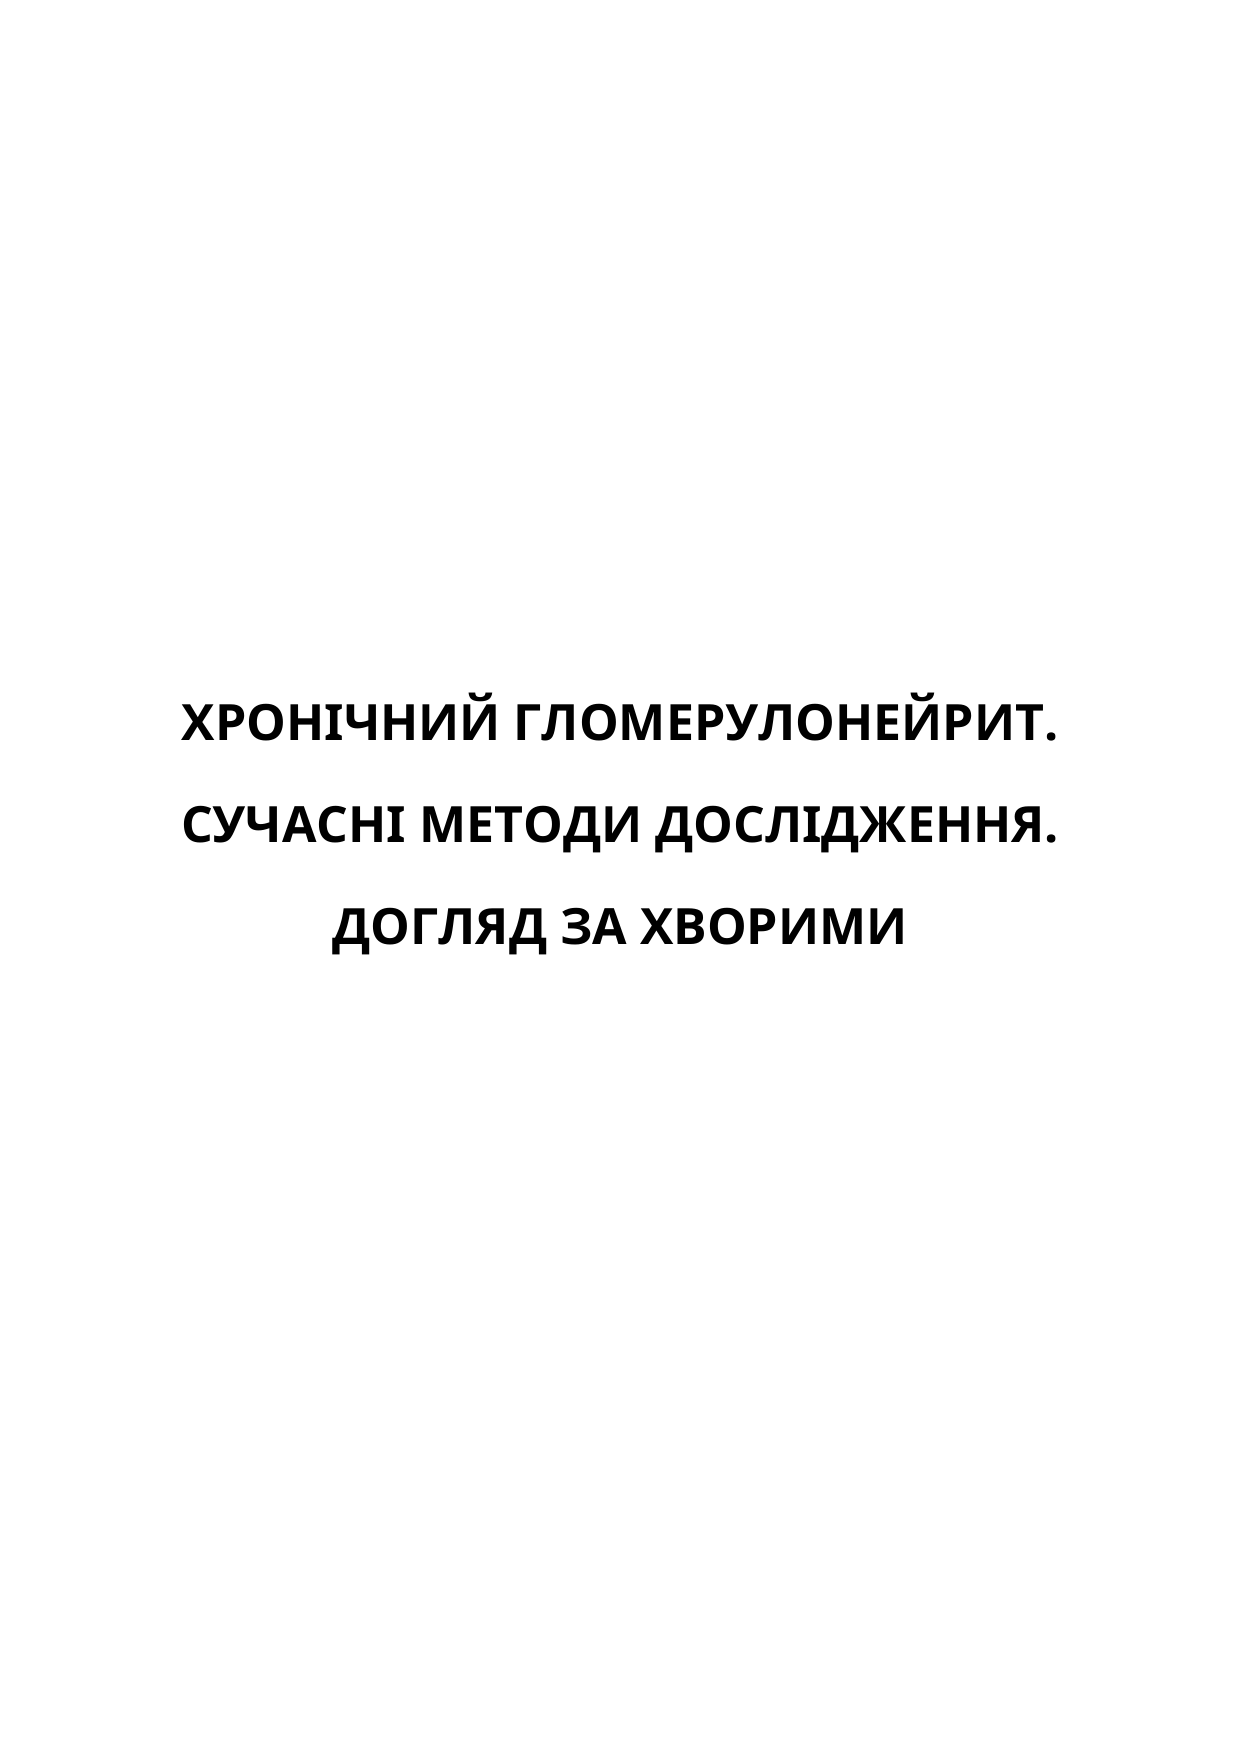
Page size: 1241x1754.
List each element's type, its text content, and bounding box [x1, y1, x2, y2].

text ДОГЛЯД ЗА ХВОРИМИ [118, 891, 1122, 959]
subtitle СУЧАСНІ МЕТОДИ ДОСЛІДЖЕННЯ. [118, 789, 1122, 857]
subtitle ХРОНІЧНИЙ ГЛОМЕРУЛОНЕЙРИТ. [118, 687, 1122, 755]
